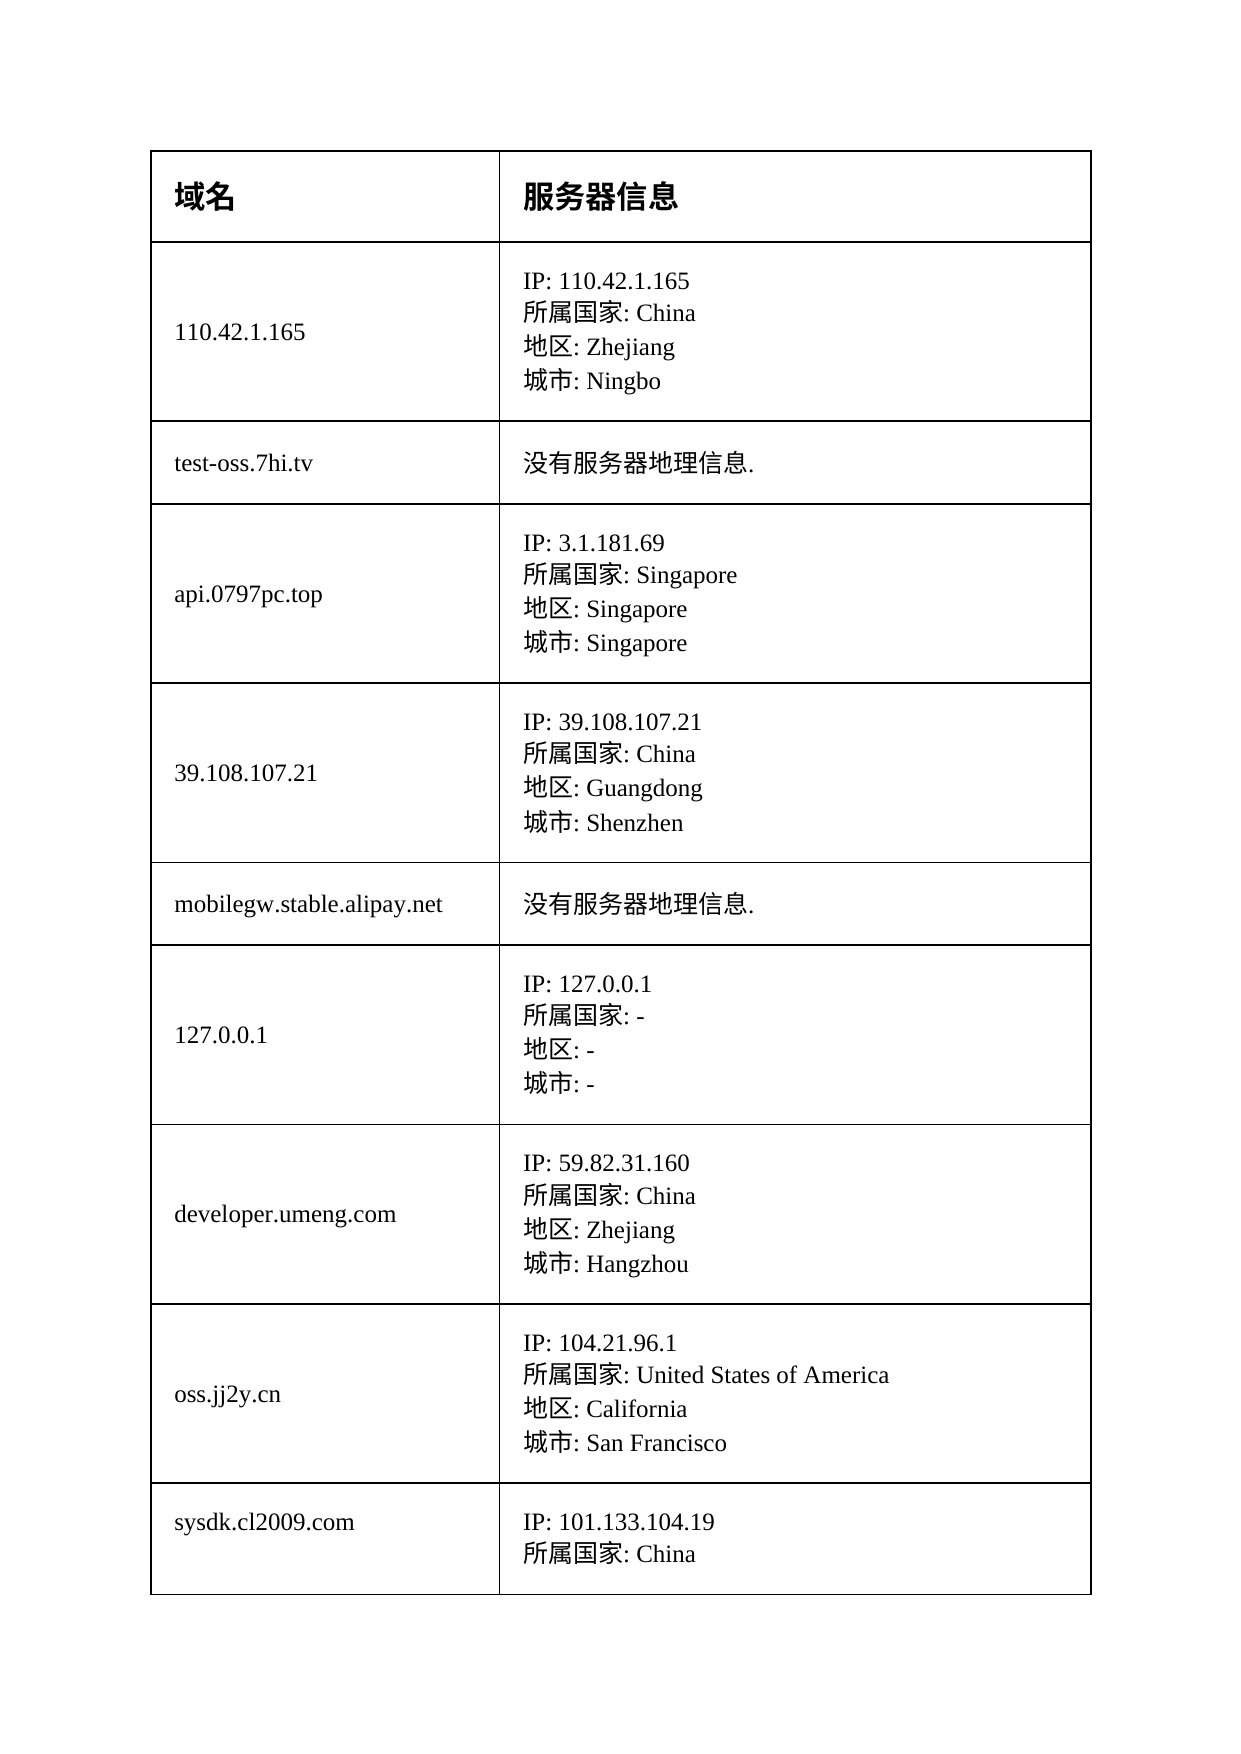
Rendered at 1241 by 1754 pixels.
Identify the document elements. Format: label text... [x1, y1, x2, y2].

table_cell mobilegw.stable.alipay.net [152, 863, 499, 944]
table_cell api.0797pc.top [152, 505, 499, 682]
table_header 服务器信息 [500, 152, 1090, 241]
table_cell 110.42.1.165 [152, 243, 499, 420]
table_cell sysdk.cl2009.com [152, 1484, 499, 1593]
table_cell 127.0.0.1 [152, 946, 499, 1123]
table_cell 没有服务器地理信息. [500, 863, 1090, 944]
table_cell 没有服务器地理信息. [500, 422, 1090, 503]
table_cell test-oss.7hi.tv [152, 422, 499, 503]
table_cell 39.108.107.21 [152, 684, 499, 862]
table_cell IP: 3.1.181.69 所属国家: Singapore 地区: Singapore 城市: Singapore [500, 505, 1090, 682]
table_cell IP: 39.108.107.21 所属国家: China 地区: Guangdong 城市: Shenzhen [500, 684, 1090, 862]
table_cell oss.jj2y.cn [152, 1305, 499, 1482]
table_cell developer.umeng.com [152, 1125, 499, 1303]
table_cell IP: 59.82.31.160 所属国家: China 地区: Zhejiang 城市: Hangzhou [500, 1125, 1090, 1303]
table_cell IP: 127.0.0.1 所属国家: - 地区: - 城市: - [500, 946, 1090, 1123]
table_header 域名 [152, 152, 499, 241]
table_cell IP: 104.21.96.1 所属国家: United States of America 地区: California 城市: San Francisco [500, 1305, 1090, 1482]
table_cell IP: 110.42.1.165 所属国家: China 地区: Zhejiang 城市: Ningbo [500, 243, 1090, 420]
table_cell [500, 1484, 1090, 1593]
